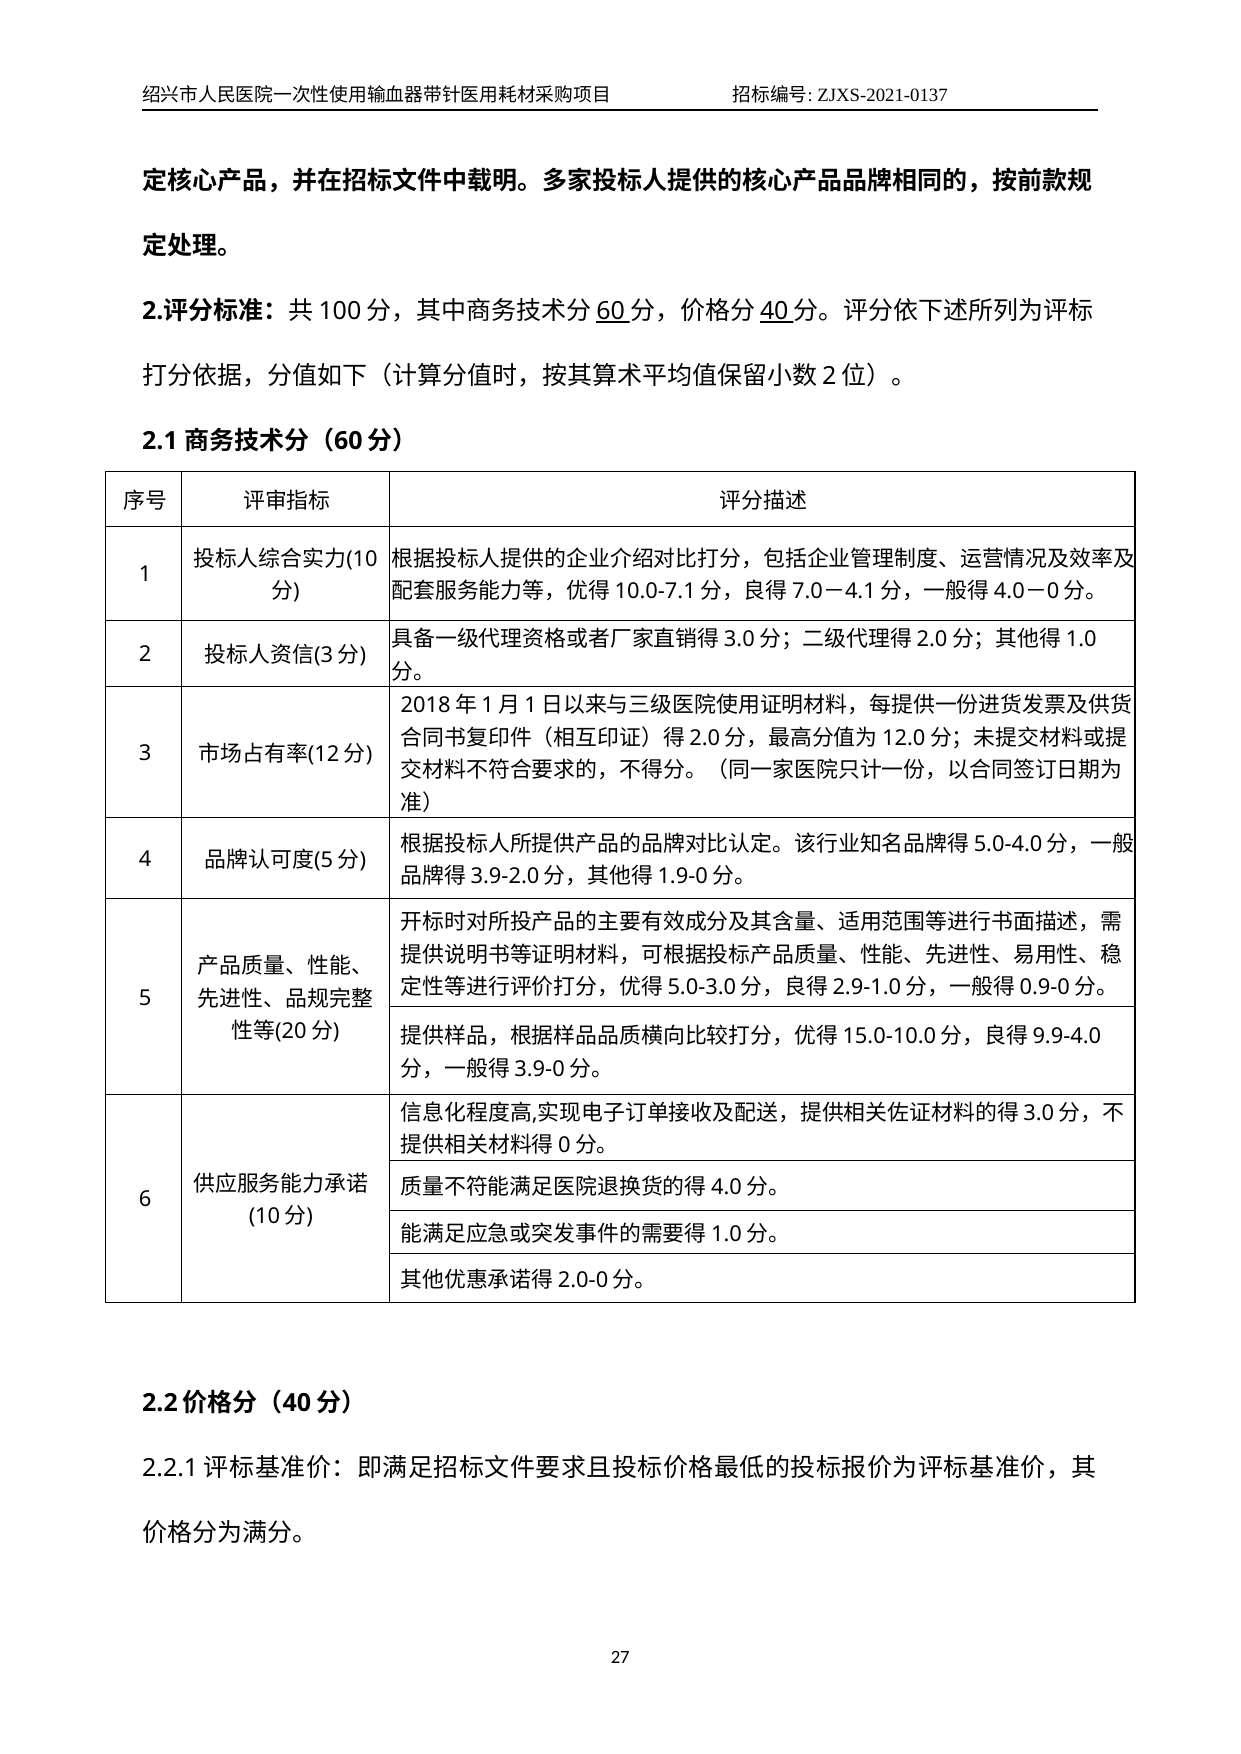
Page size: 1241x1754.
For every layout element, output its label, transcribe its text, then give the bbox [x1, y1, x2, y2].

table_cell 6 [106, 1095, 181, 1302]
table_cell 信息化程度高,实现电子订单接收及配送，提供相关佐证材料的得3.0分，不提供相关材料得0分。 [390, 1095, 1134, 1160]
text 2.2.1评标基准价：即满足招标文件要求且投标价格最低的投标报价为评标基准价，其价格分为满分。 [142, 1433, 1098, 1563]
table_cell 4 [106, 818, 181, 898]
table_cell 投标人资信(3分) [182, 621, 389, 686]
table_cell 能满足应急或突发事件的需要得1.0分。 [390, 1211, 1134, 1253]
table_cell 1 [106, 527, 181, 620]
table_cell 投标人综合实力(10分) [182, 527, 389, 620]
text 2.评分标准：共100分，其中商务技术分60分，价格分40分。评分依下述所列为评标打分依据，分值如下（计算分值时，按其算术平均值保留小数2位）。 [142, 276, 1098, 406]
table_cell 产品质量、性能、先进性、品规完整性等(20分) [182, 899, 389, 1094]
table_cell 根据投标人所提供产品的品牌对比认定。该行业知名品牌得5.0-4.0分，一般品牌得3.9-2.0分，其他得1.9-0分。 [390, 818, 1134, 898]
table_header 序号 [106, 472, 181, 526]
table_cell 开标时对所投产品的主要有效成分及其含量、适用范围等进行书面描述，需提供说明书等证明材料，可根据投标产品质量、性能、先进性、易用性、稳定性等进行评价打分，优得5.0-3.0分，良得2.9-1.0分，一般得0.9-0分。 [390, 899, 1134, 1006]
table_cell 2 [106, 621, 181, 686]
table_cell 供应服务能力承诺(10分) [182, 1095, 389, 1302]
text 2.2价格分（40分） [142, 1368, 1098, 1433]
table_cell 质量不符能满足医院退换货的得4.0分。 [390, 1161, 1134, 1210]
table_cell 具备一级代理资格或者厂家直销得3.0分；二级代理得2.0分；其他得1.0分。 [390, 621, 1134, 686]
table_cell 品牌认可度(5分) [182, 818, 389, 898]
table_header 评分描述 [390, 472, 1134, 526]
table_header 评审指标 [182, 472, 389, 526]
table_cell 3 [106, 687, 181, 817]
table_cell 根据投标人提供的企业介绍对比打分，包括企业管理制度、运营情况及效率及配套服务能力等，优得10.0-7.1分，良得7.0－4.1分，一般得4.0－0分。 [390, 527, 1134, 620]
table_cell 2018年1月1日以来与三级医院使用证明材料，每提供一份进货发票及供货合同书复印件（相互印证）得2.0分，最高分值为12.0分；未提交材料或提交材料不符合要求的，不得分。（同一家医院只计一份，以合同签订日期为准） [390, 687, 1134, 817]
table_cell 市场占有率(12分) [182, 687, 389, 817]
table_cell 其他优惠承诺得2.0-0分。 [390, 1254, 1134, 1302]
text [142, 146, 1098, 276]
table_cell 5 [106, 899, 181, 1094]
table_cell 提供样品，根据样品品质横向比较打分，优得15.0-10.0分，良得9.9-4.0分，一般得3.9-0分。 [390, 1007, 1134, 1094]
text 2.1 商务技术分（60分） [142, 406, 1098, 471]
